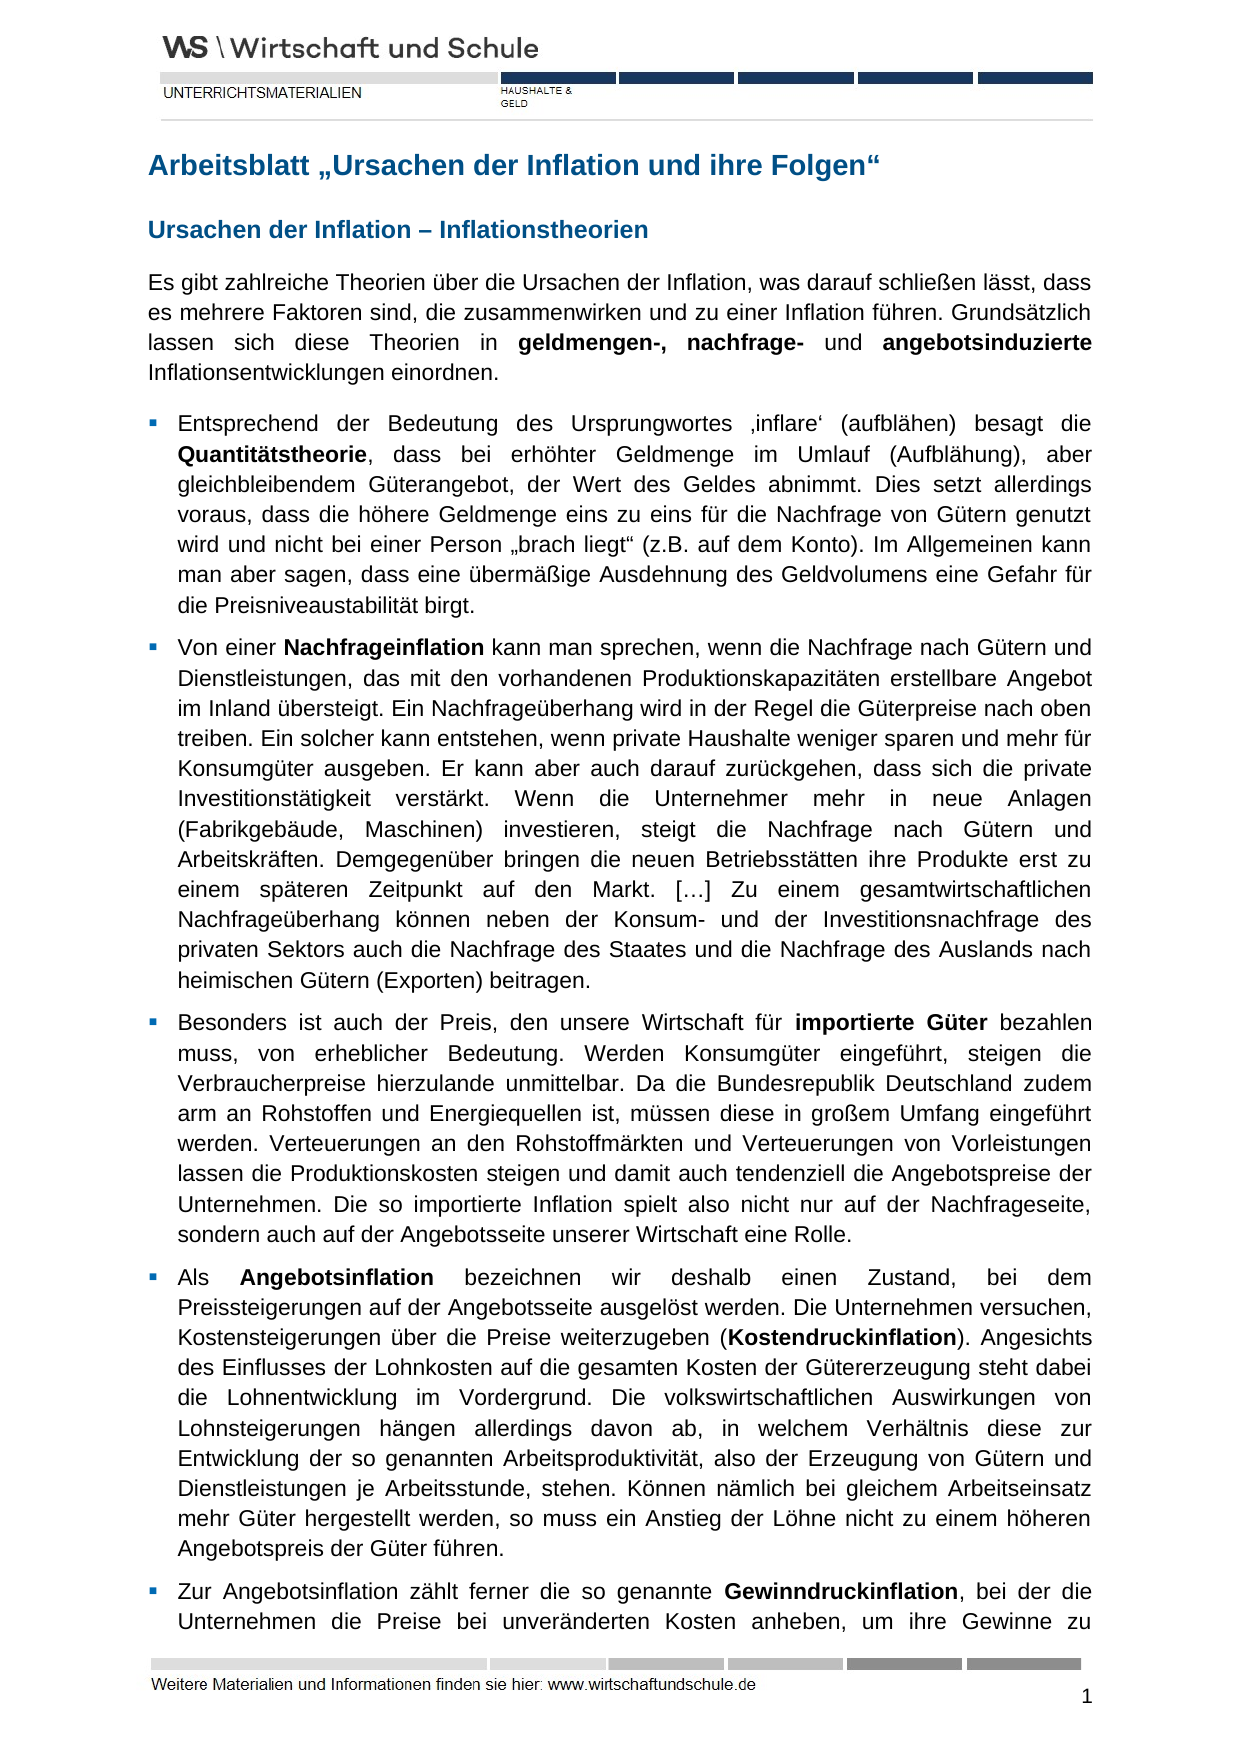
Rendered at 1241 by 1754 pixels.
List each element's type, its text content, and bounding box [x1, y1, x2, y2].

text Ursachen der Inflation – Inflationstheorien [148, 215, 1092, 243]
list Besonders ist auch der Preis, den unsere Wirtschaft für importierte Güter bezahlen muss, von erheblicher Bedeutung. Werden Konsumgüter eingeführt, steigen die Verbraucherpreise hierzulande unmittelbar. Da die Bundesrepublik Deutschland zudem arm an Rohstoffen und Energiequellen ist, müssen diese in großem Umfang eingeführt werden. Verteuerungen an den Rohstoffmärkten und Verteuerungen von Vorleistungen lassen die Produktionskosten steigen und damit auch tendenziell die Angebotspreise der Unternehmen. Die so importierte Inflation spielt also nicht nur auf der Nachfrageseite, sondern auch auf der Angebotsseite unserer Wirtschaft eine Rolle. [148, 1009, 1092, 1247]
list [148, 1578, 1092, 1634]
list Als Angebotsinflation bezeichnen wir deshalb einen Zustand, bei dem Preissteigerungen auf der Angebotsseite ausgelöst werden. Die Unternehmen versuchen, Kostensteigerungen über die Preise weiterzugeben (Kostendruckinflation). Angesichts des Einflusses der Lohnkosten auf die gesamten Kosten der Gütererzeugung steht dabei die Lohnentwicklung im Vordergrund. Die volkswirtschaftlichen Auswirkungen von Lohnsteigerungen hängen allerdings davon ab, in welchem Verhältnis diese zur Entwicklung der so genannten Arbeitsproduktivität, also der Erzeugung von Gütern und Dienstleistungen je Arbeitsstunde, stehen. Können nämlich bei gleichem Arbeitseinsatz mehr Güter hergestellt werden, so muss ein Anstieg der Löhne nicht zu einem höheren Angebotspreis der Güter führen. [148, 1263, 1092, 1562]
list Von einer Nachfrageinflation kann man sprechen, wenn die Nachfrage nach Gütern und Dienstleistungen, das mit den vorhandenen Produktionskapazitäten erstellbare Angebot im Inland übersteigt. Ein Nachfrageüberhang wird in der Regel die Güterpreise nach oben treiben. Ein solcher kann entstehen, wenn private Haushalte weniger sparen und mehr für Konsumgüter ausgeben. Er kann aber auch darauf zurückgehen, dass sich die private Investitionstätigkeit verstärkt. Wenn die Unternehmer mehr in neue Anlagen (Fabrikgebäude, Maschinen) investieren, steigt die Nachfrage nach Gütern und Arbeitskräften. Demgegenüber bringen die neuen Betriebsstätten ihre Produkte erst zu einem späteren Zeitpunkt auf den Markt. […] Zu einem gesamtwirtschaftlichen Nachfrageüberhang können neben der Konsum- und der Investitionsnachfrage des privaten Sektors auch die Nachfrage des Staates und die Nachfrage des Auslands nach heimischen Gütern (Exporten) beitragen. [148, 634, 1092, 993]
list Entsprechend der Bedeutung des Ursprungwortes ‚inflare‘ (aufblähen) besagt die Quantitätstheorie, dass bei erhöhter Geldmenge im Umlauf (Aufblähung), aber gleichbleibendem Güterangebot, der Wert des Geldes abnimmt. Dies setzt allerdings voraus, dass die höhere Geldmenge eins zu eins für die Nachfrage von Gütern genutzt wird und nicht bei einer Person „brach liegt“ (z.B. auf dem Konto). Im Allgemeinen kann man aber sagen, dass eine übermäßige Ausdehnung des Geldvolumens eine Gefahr für die Preisniveaustabilität birgt. [148, 410, 1092, 618]
text Arbeitsblatt „Ursachen der Inflation und ihre Folgen“ [148, 148, 1092, 181]
picture [148, 36, 1094, 121]
picture [136, 1658, 1082, 1704]
text Es gibt zahlreiche Theorien über die Ursachen der Inflation, was darauf schließen lässt, dass es mehrere Faktoren sind, die zusammenwirken und zu einer Inflation führen. Grundsätzlich lassen sich diese Theorien in geldmengen-, nachfrage- und angebotsinduzierte Inflationsentwicklungen einordnen. [148, 269, 1092, 386]
